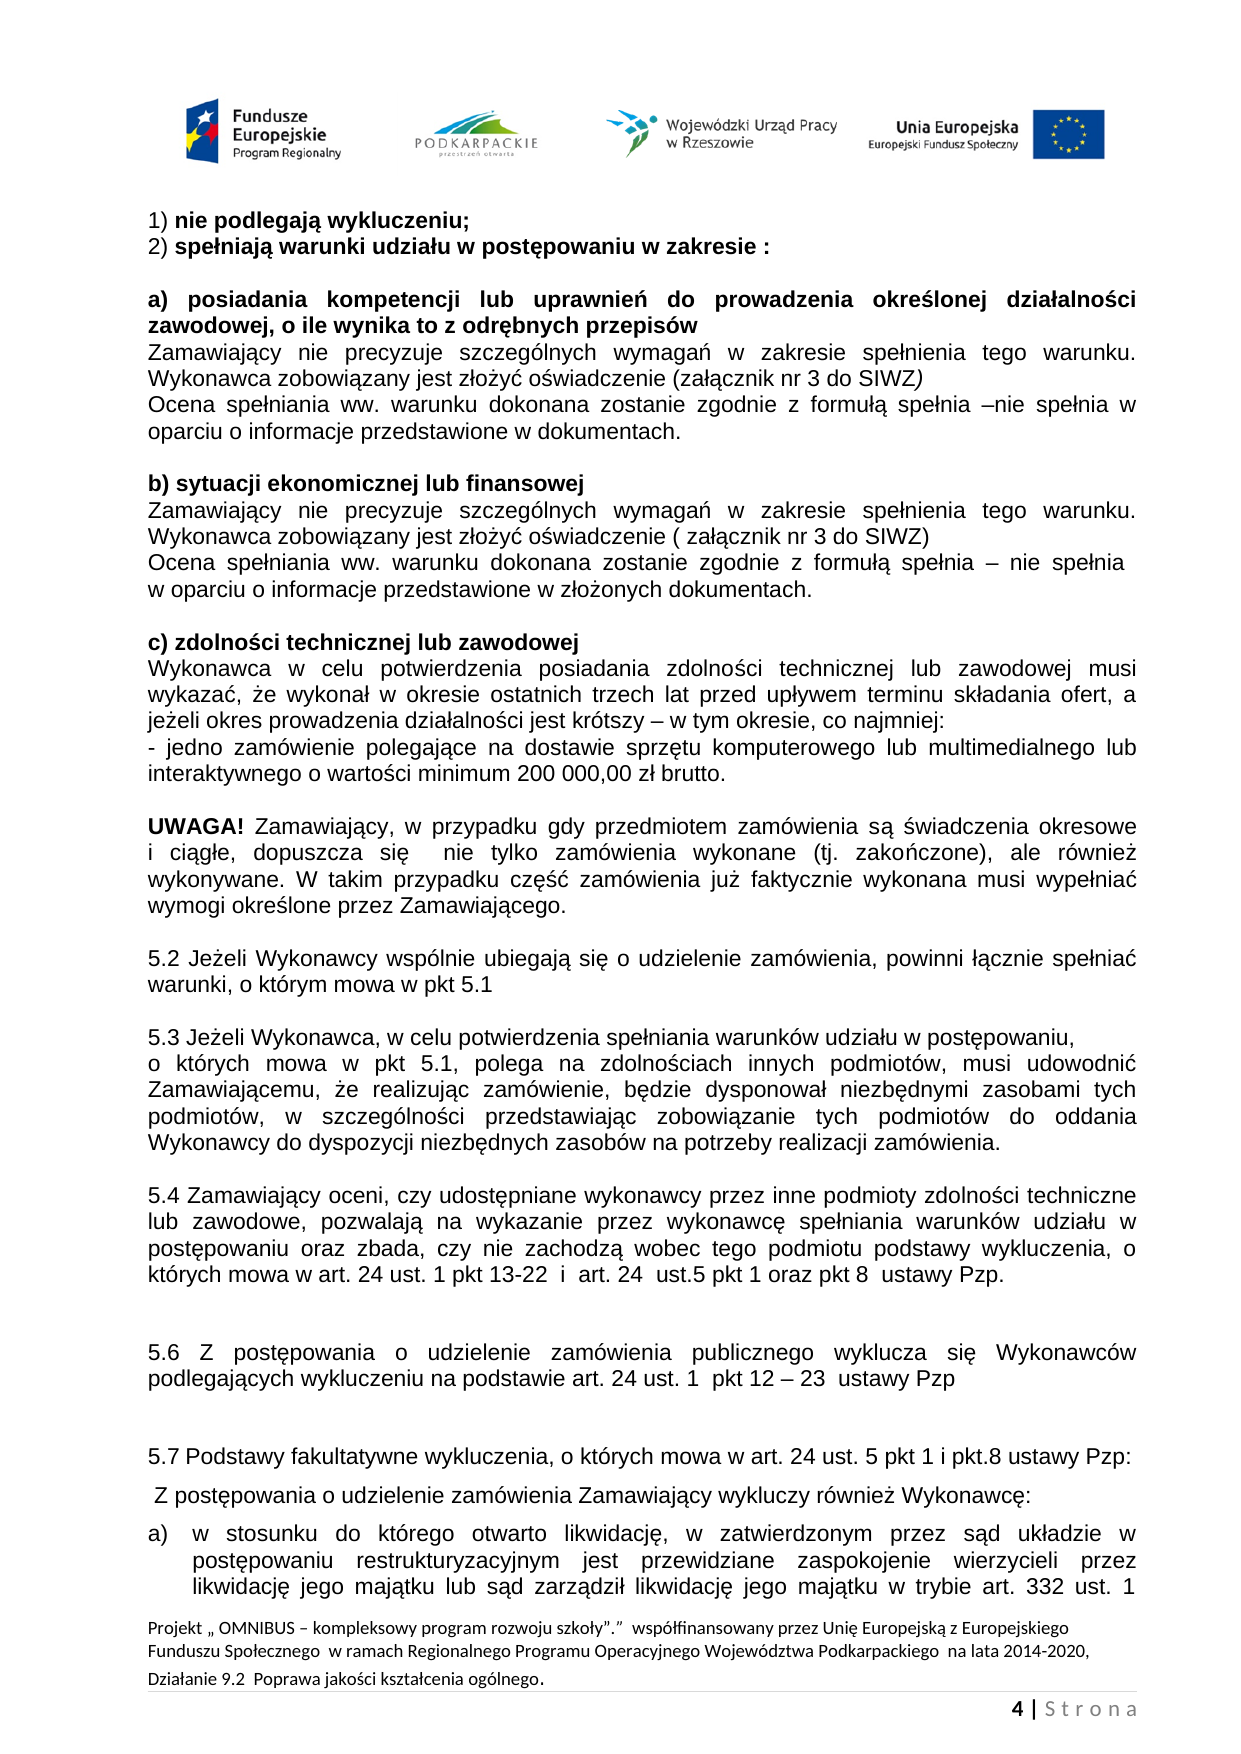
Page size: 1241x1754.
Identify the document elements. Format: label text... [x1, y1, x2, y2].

text Ocena spełniania ww. warunku dokonana zostanie zgodnie z formułą spełnia –nie spełnia w oparciu o informacje przedstawione w dokumentach. [148, 391, 1137, 444]
picture [169, 82, 1120, 180]
text 5.3 Jeżeli Wykonawca, w celu potwierdzenia spełniania warunków udziału w postępowaniu, [148, 1024, 1137, 1050]
text Zamawiający nie precyzuje szczególnych wymagań w zakresie spełnienia tego warunku. Wykonawca zobowiązany jest złożyć oświadczenie (załącznik nr 3 do SIWZ) [148, 338, 1137, 391]
text 5.6 Z postępowania o udzielenie zamówienia publicznego wyklucza się Wykonawców podlegających wykluczeniu na podstawie art. 24 ust. 1 pkt 12 – 23 ustawy Pzp [148, 1339, 1137, 1391]
text b) sytuacji ekonomicznej lub finansowej [148, 470, 1137, 497]
text Zamawiający nie precyzuje szczególnych wymagań w zakresie spełnienia tego warunku. Wykonawca zobowiązany jest złożyć oświadczenie ( załącznik nr 3 do SIWZ) [148, 497, 1137, 549]
text - jedno zamówienie polegające na dostawie sprzętu komputerowego lub multimedialnego lub interaktywnego o wartości minimum 200 000,00 zł brutto. [148, 734, 1137, 787]
text o których mowa w pkt 5.1, polega na zdolnościach innych podmiotów, musi udowodnić Zamawiającemu, że realizując zamówienie, będzie dysponował niezbędnymi zasobami tych podmiotów, w szczególności przedstawiając zobowiązanie tych podmiotów do oddania Wykonawcy do dyspozycji niezbędnych zasobów na potrzeby realizacji zamówienia. [148, 1050, 1137, 1156]
text Wykonawca w celu potwierdzenia posiadania zdolności technicznej lub zawodowej musi wykazać, że wykonał w okresie ostatnich trzech lat przed upływem terminu składania ofert, a jeżeli okres prowadzenia działalności jest krótszy – w tym okresie, co najmniej: [148, 655, 1137, 734]
text 2) spełniają warunki udziału w postępowaniu w zakresie : [148, 233, 1137, 259]
text 5.2 Jeżeli Wykonawcy wspólnie ubiegają się o udzielenie zamówienia, powinni łącznie spełniać warunki, o którym mowa w pkt 5.1 [148, 945, 1137, 997]
text a) posiadania kompetencji lub uprawnień do prowadzenia określonej działalności zawodowej, o ile wynika to z odrębnych przepisów [148, 286, 1137, 338]
text 1) nie podlegają wykluczeniu; [148, 207, 1137, 233]
text c) zdolności technicznej lub zawodowej [148, 628, 1137, 655]
text Z postępowania o udzielenie zamówienia Zamawiający wykluczy również Wykonawcę: [148, 1482, 1137, 1508]
text Ocena spełniania ww. warunku dokonana zostanie zgodnie z formułą spełnia – nie spełnia w oparciu o informacje przedstawione w złożonych dokumentach. [148, 549, 1137, 602]
text UWAGA! Zamawiający, w przypadku gdy przedmiotem zamówienia są świadczenia okresowe i ciągłe, dopuszcza się nie tylko zamówienia wykonane (tj. zakończone), ale również wykonywane. W takim przypadku część zamówienia już faktycznie wykonana musi wypełniać wymogi określone przez Zamawiającego. [148, 813, 1137, 918]
list Podstawy fakultatywne wykluczenia, o których mowa w art. 24 ust. 5 pkt 1 i pkt.8 ustawy Pzp: [148, 1443, 1137, 1469]
text 5.4 Zamawiający oceni, czy udostępniane wykonawcy przez inne podmioty zdolności techniczne lub zawodowe, pozwalają na wykazanie przez wykonawcę spełniania warunków udziału w postępowaniu oraz zbada, czy nie zachodzą wobec tego podmiotu podstawy wykluczenia, o których mowa w art. 24 ust. 1 pkt 13-22 i art. 24 ust.5 pkt 1 oraz pkt 8 ustawy Pzp. [148, 1182, 1137, 1287]
